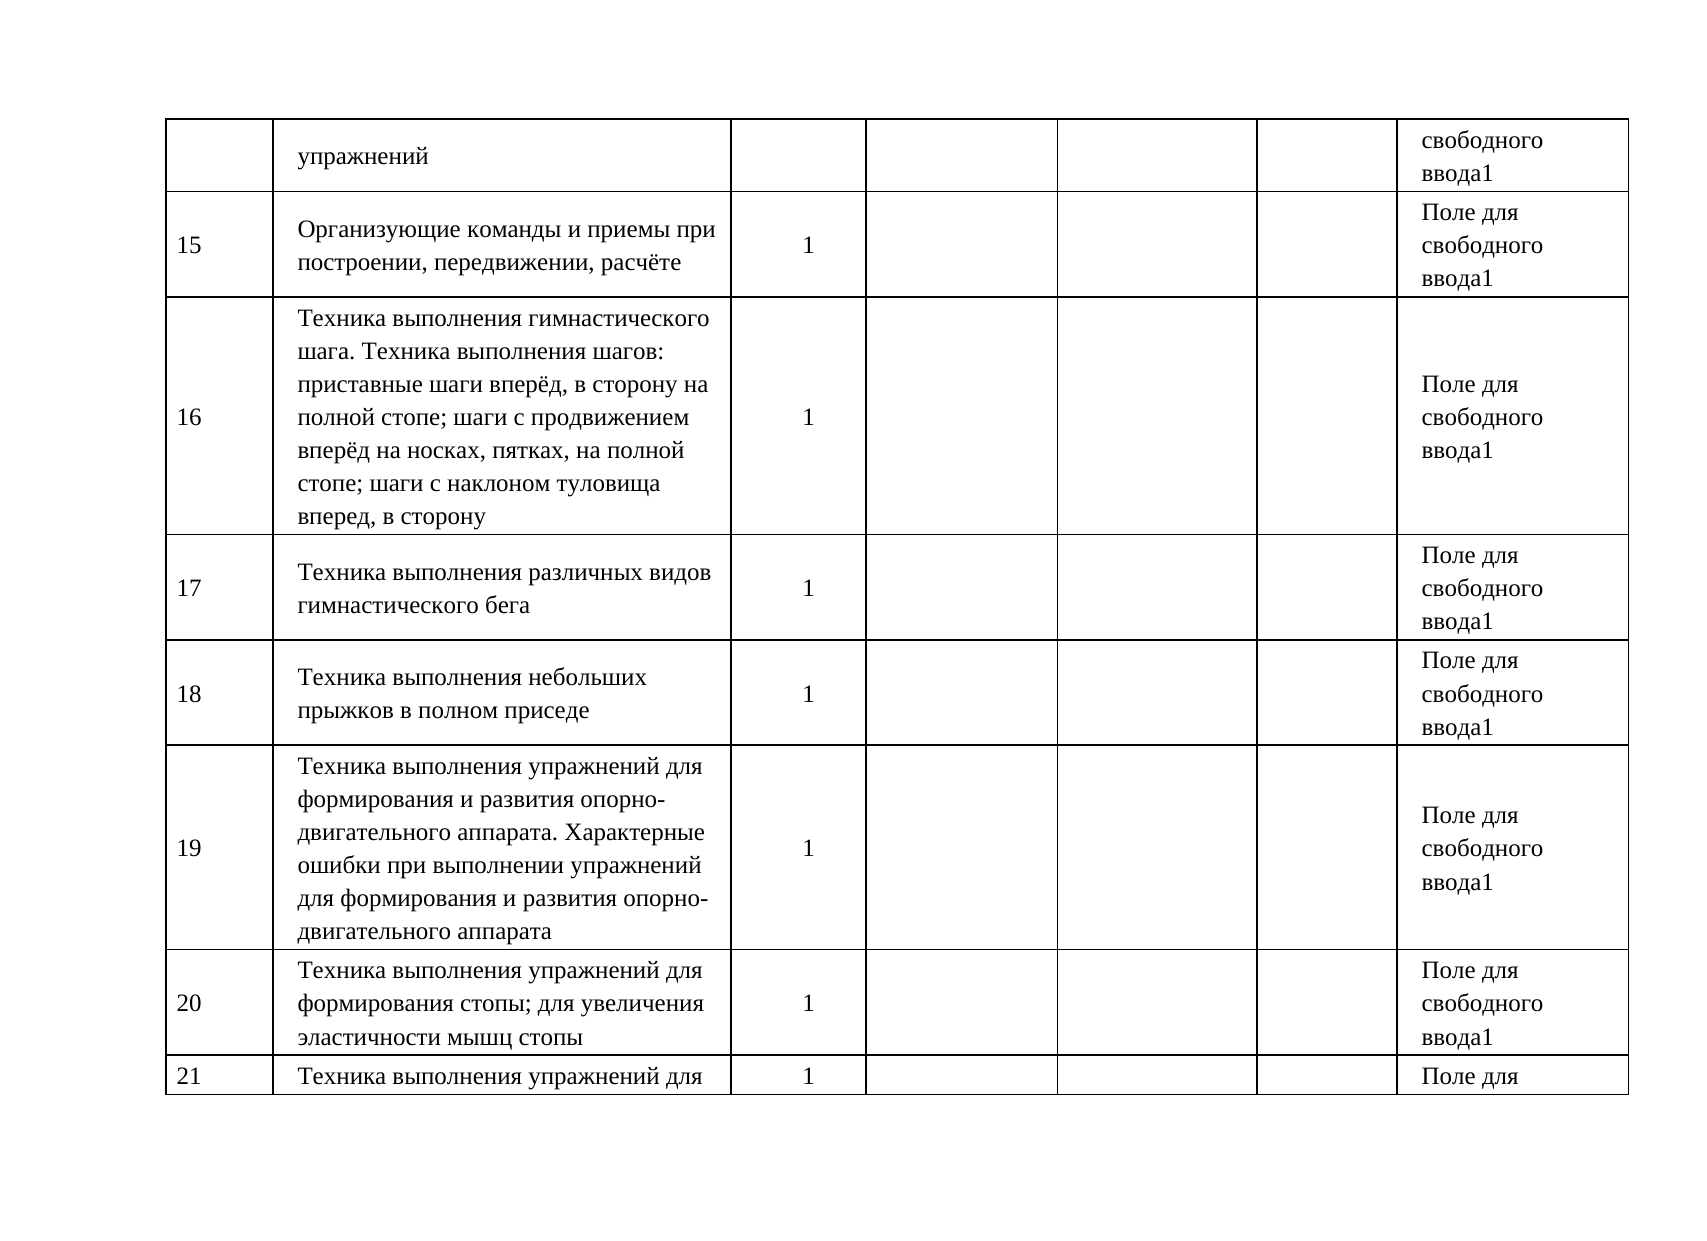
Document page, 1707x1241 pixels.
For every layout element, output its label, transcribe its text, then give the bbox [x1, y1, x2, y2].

table_cell Техника выполнения упражнений для формирования стопы; для увеличения эластичности мышц стопы [274, 950, 730, 1054]
table_cell 1 [732, 535, 865, 639]
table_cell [1398, 1056, 1628, 1093]
table_cell Поле для свободного ввода1 [1398, 641, 1628, 744]
table_cell [867, 641, 1057, 744]
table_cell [274, 1056, 730, 1093]
table_cell 1 [732, 746, 865, 949]
table_cell [1258, 535, 1396, 639]
table_cell 19 [167, 746, 272, 949]
table_cell 18 [167, 641, 272, 744]
table_cell [1258, 1056, 1396, 1093]
table_cell [867, 535, 1057, 639]
table_cell [1058, 192, 1256, 296]
table_cell [867, 950, 1057, 1054]
table_cell 1 [732, 298, 865, 533]
table_cell Техника выполнения гимнастического шага. Техника выполнения шагов: приставные шаги вперёд, в сторону на полной стопе; шаги с продвижением вперёд на носках, пятках, на полной стопе; шаги с наклоном туловища вперед, в сторону [274, 298, 730, 533]
table_cell Техника выполнения небольших прыжков в полном приседе [274, 641, 730, 744]
table_cell Поле для свободного ввода1 [1398, 950, 1628, 1054]
table_cell 16 [167, 298, 272, 533]
table_cell Техника выполнения упражнений для формирования и развития опорно-двигательного аппарата. Характерные ошибки при выполнении упражнений для формирования и развития опорно-двигательного аппарата [274, 746, 730, 949]
table_cell 1 [732, 120, 865, 191]
table_cell Поле для свободного ввода1 [1398, 192, 1628, 296]
table_cell [1258, 192, 1396, 296]
table_cell [1258, 746, 1396, 949]
table_cell 1 [732, 641, 865, 744]
table_cell 1 [732, 1056, 865, 1093]
table_cell Поле для свободного ввода1 [1398, 535, 1628, 639]
table_cell 17 [167, 535, 272, 639]
table_cell Техника выполнения различных видов гимнастического бега [274, 535, 730, 639]
table_cell [867, 746, 1057, 949]
table_cell [867, 120, 1057, 191]
table_cell [1058, 1056, 1256, 1093]
table_cell [867, 1056, 1057, 1093]
table_cell [1258, 641, 1396, 744]
table_cell [1058, 120, 1256, 191]
table_cell [1058, 535, 1256, 639]
table_cell [1258, 950, 1396, 1054]
table_cell [1058, 950, 1256, 1054]
table_cell 15 [167, 192, 272, 296]
table_cell Поле для свободного ввода1 [1398, 298, 1628, 533]
table_cell [1258, 120, 1396, 191]
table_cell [274, 120, 730, 191]
table_cell 21 [167, 1056, 272, 1093]
table_cell 14 [167, 120, 272, 191]
table_cell 1 [732, 192, 865, 296]
table_cell [867, 298, 1057, 533]
table_cell Поле для свободного ввода1 [1398, 746, 1628, 949]
table_cell Организующие команды и приемы при построении, передвижении, расчёте [274, 192, 730, 296]
table_cell [867, 192, 1057, 296]
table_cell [1398, 120, 1628, 191]
table_cell [1058, 746, 1256, 949]
table_cell [1058, 641, 1256, 744]
table_cell [1058, 298, 1256, 533]
table_cell [1258, 298, 1396, 533]
table_cell 1 [732, 950, 865, 1054]
table_cell 20 [167, 950, 272, 1054]
